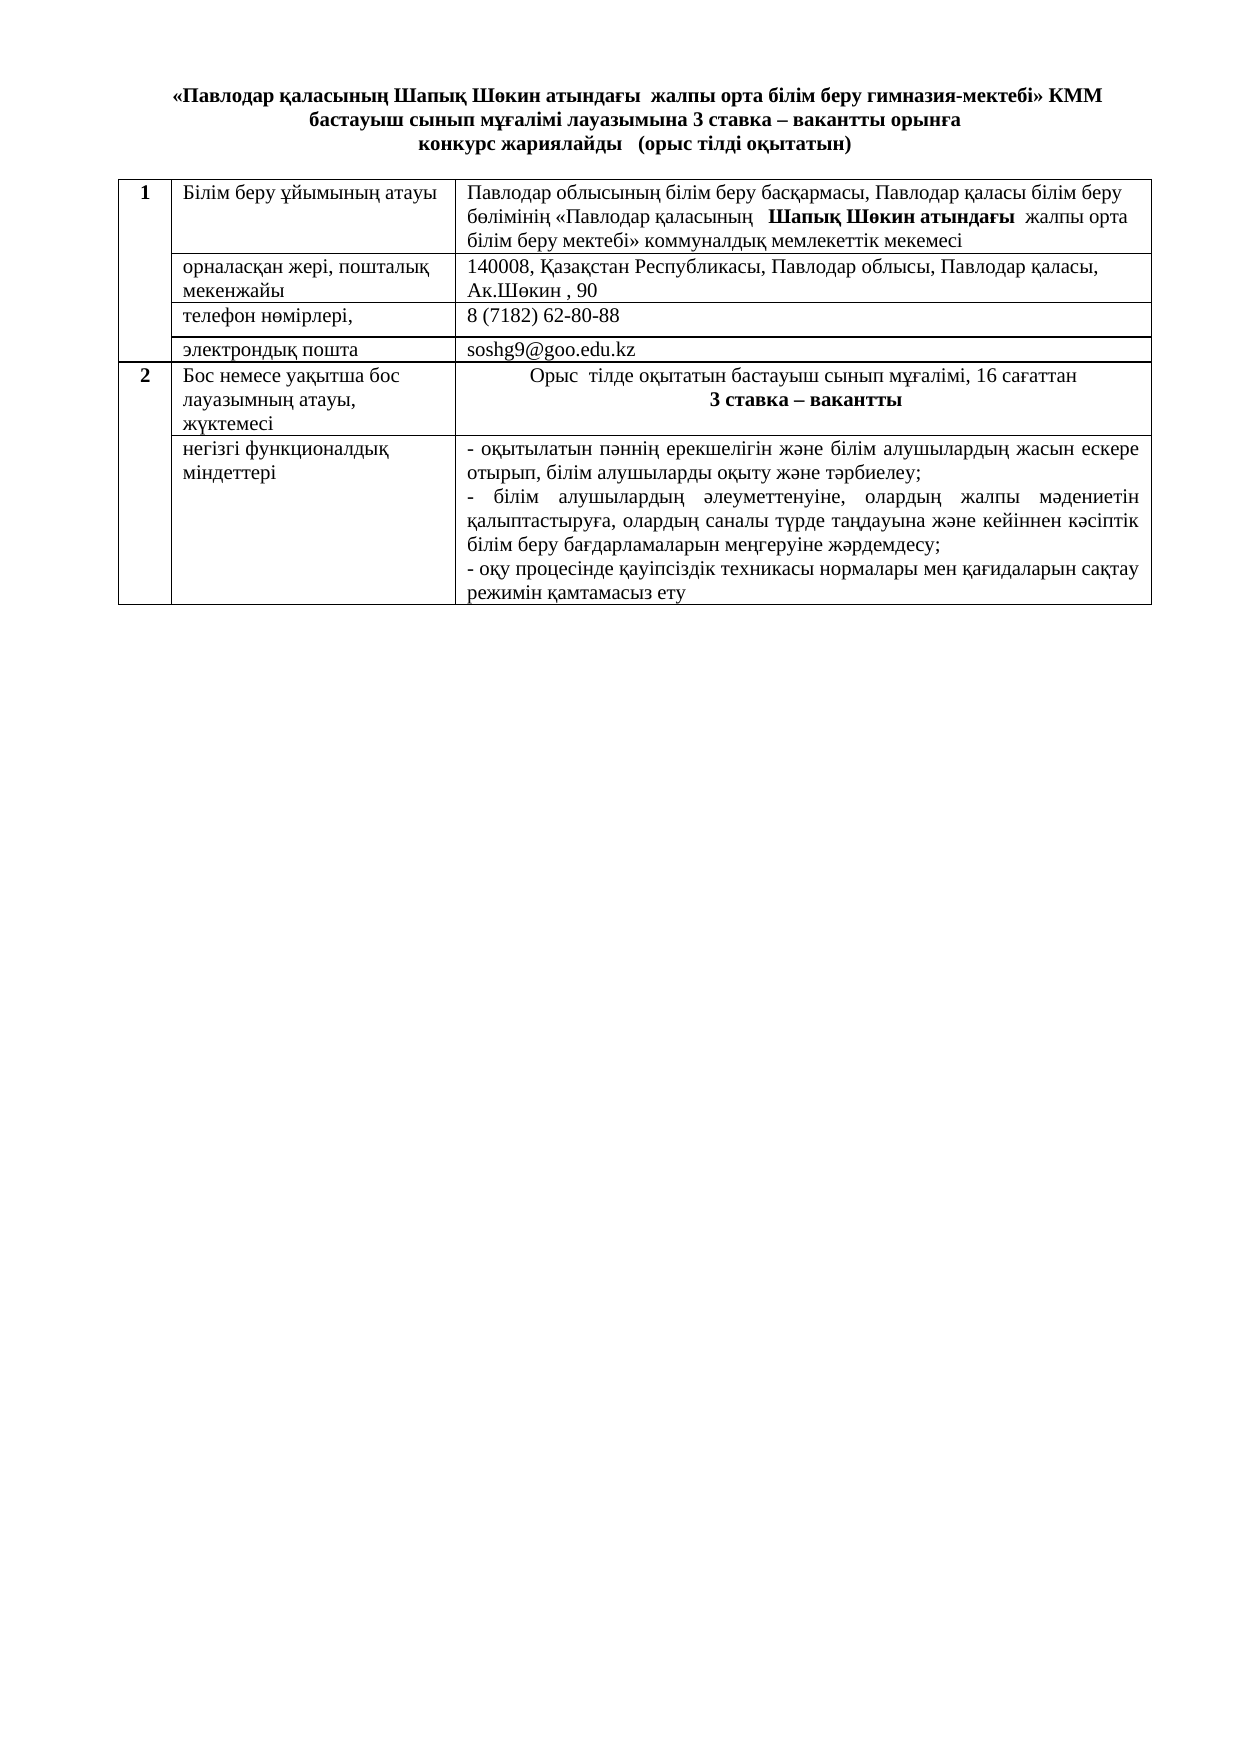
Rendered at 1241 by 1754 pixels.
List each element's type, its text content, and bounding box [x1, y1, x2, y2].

table_header 1 [119, 180, 171, 361]
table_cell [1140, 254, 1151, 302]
table_cell орналасқан жері, пошталық мекенжайы [172, 254, 455, 302]
text бастауыш сынып мұғалімі лауазымына 3 ставка – вакантты орынға [118, 107, 1152, 131]
table_header Павлодар облысының білім беру басқармасы, Павлодар қаласы білім беру бөлімінің «Павлодар қаласының Шапық Шөкин атындағы жалпы орта білім беру мектебі» коммуналдық мемлекеттік мекемесі [456, 180, 1151, 253]
text «Павлодар қаласының Шапық Шөкин атындағы жалпы орта білім беру гимназия-мектебі» КММ [118, 83, 1152, 107]
text конкурс жариялайды (орыс тілді оқытатын) [118, 131, 1152, 155]
table_cell 2 [119, 363, 171, 604]
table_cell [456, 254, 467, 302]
table_header Білім беру ұйымының атауы [172, 180, 455, 253]
table_cell - оқытылатын пәннің ерекшелігін және білім алушылардың жасын ескере отырып, білім алушыларды оқыту және тәрбиелеу; - білім алушылардың әлеуметтенуіне, олардың жалпы мәдениетін қалыптастыруға, олардың саналы түрде таңдауына және кейіннен кәсіптік білім беру бағдарламаларын меңгеруіне жәрдемдесу; - оқу процесінде қауіпсіздік техникасы нормалары мен қағидаларын сақтау режимін қамтамасыз ету [456, 436, 1151, 604]
table_cell 8 (7182) 62-80-88 [456, 303, 1151, 336]
table_cell soshg9@goo.edu.kz [456, 338, 1151, 361]
table_cell Орыс тілде оқытатын бастауыш сынып мұғалімі, 16 сағаттан 3 ставка – вакантты [456, 363, 1151, 435]
table_cell негізгі функционалдық міндеттері [172, 436, 455, 604]
table_cell электрондық пошта [172, 338, 455, 361]
table_cell Бос немесе уақытша бос лауазымның атауы, жүктемесі [172, 363, 455, 435]
table_cell телефон нөмірлері, [172, 303, 455, 336]
